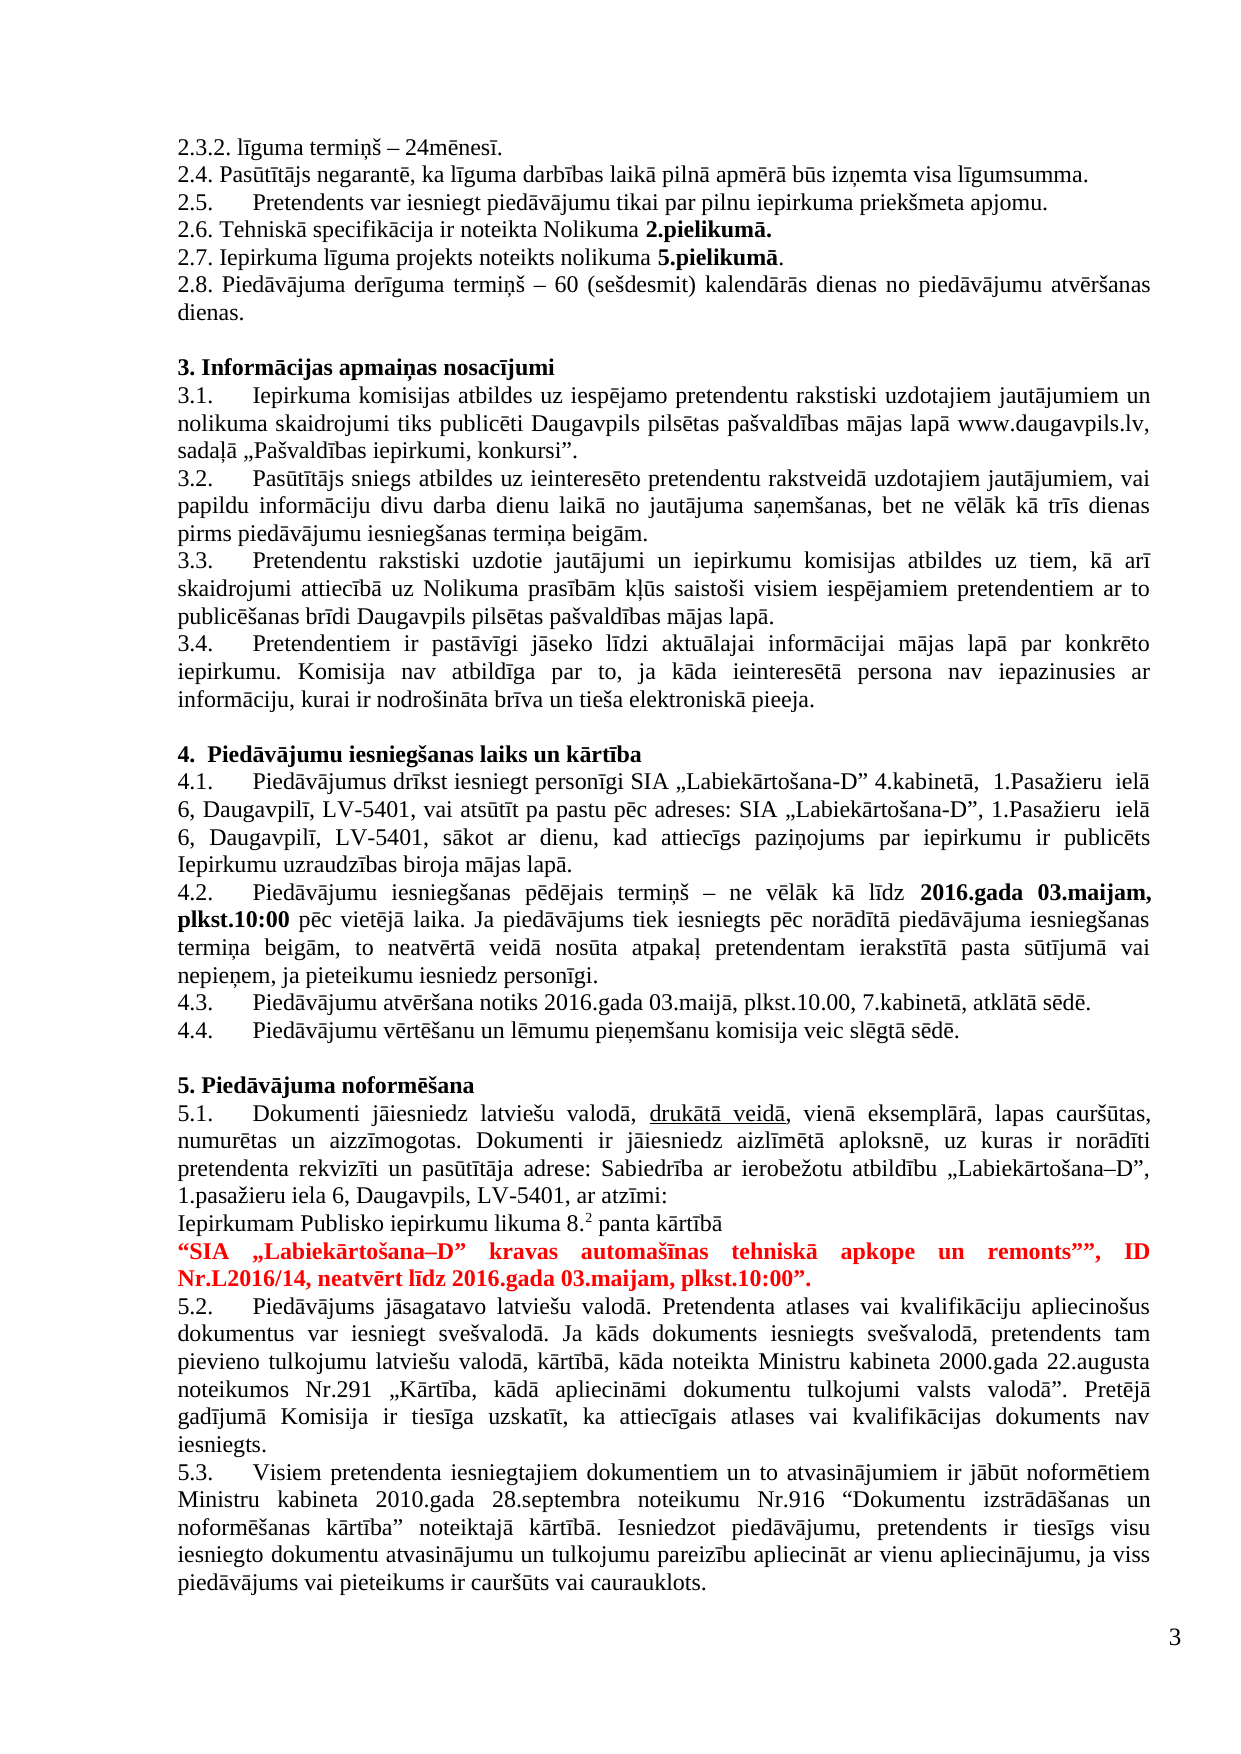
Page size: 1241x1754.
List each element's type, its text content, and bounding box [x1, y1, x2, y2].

text 4.3. Piedāvājumu atvēršana notiks 2016.gada 03.maijā, plkst.10.00, 7.kabinetā, atklātā sēdē. [177, 988, 1152, 1016]
text 4.4. Piedāvājumu vērtēšanu un lēmumu pieņemšanu komisija veic slēgtā sēdē. [177, 1016, 1152, 1043]
text 2.7. Iepirkuma līguma projekts noteikts nolikuma 5.pielikumā. [148, 243, 1152, 271]
text 5. Piedāvājuma noformēšana [177, 1071, 1152, 1099]
text 5.2. Piedāvājums jāsagatavo latviešu valodā. Pretendenta atlases vai kvalifikāciju apliecinošus dokumentus var iesniegt svešvalodā. Ja kāds dokuments iesniegts svešvalodā, pretendents tam pievieno tulkojumu latviešu valodā, kārtībā, kāda noteikta Ministru kabineta 2000.gada 22.augusta noteikumos Nr.291 „Kārtība, kādā apliecināmi dokumentu tulkojumi valsts valodā”. Pretējā gadījumā Komisija ir tiesīga uzskatīt, ka attiecīgais atlases vai kvalifikācijas dokuments nav iesniegts. [177, 1292, 1152, 1457]
text 3.1. Iepirkuma komisijas atbildes uz iespējamo pretendentu rakstiski uzdotajiem jautājumiem un nolikuma skaidrojumi tiks publicēti Daugavpils pilsētas pašvaldības mājas lapā www.daugavpils.lv, sadaļā „Pašvaldības iepirkumi, konkursi”. [177, 381, 1152, 464]
text 2.8. Piedāvājuma derīguma termiņš – 60 (sešdesmit) kalendārās dienas no piedāvājumu atvēršanas dienas. [177, 271, 1152, 326]
text 2.5. Pretendents var iesniegt piedāvājumu tikai par pilnu iepirkuma priekšmeta apjomu. [177, 188, 1152, 215]
text 4.1. Piedāvājumus drīkst iesniegt personīgi SIA „Labiekārtošana-D” 4.kabinetā, 1.Pasažieru ielā 6, Daugavpilī, LV-5401, vai atsūtīt pa pastu pēc adreses: SIA „Labiekārtošana-D”, 1.Pasažieru ielā 6, Daugavpilī, LV-5401, sākot ar dienu, kad attiecīgs paziņojums par iepirkumu ir publicēts Iepirkumu uzraudzības biroja mājas lapā. [177, 767, 1152, 878]
text 2.6. Tehniskā specifikācija ir noteikta Nolikuma 2.pielikumā. [148, 215, 1152, 243]
text 2.4. Pasūtītājs negarantē, ka līguma darbības laikā pilnā apmērā būs izņemta visa līgumsumma. [177, 160, 1152, 188]
text 4. Piedāvājumu iesniegšanas laiks un kārtība [177, 740, 1152, 767]
text 3.3. Pretendentu rakstiski uzdotie jautājumi un iepirkumu komisijas atbildes uz tiem, kā arī skaidrojumi attiecībā uz Nolikuma prasībām kļūs saistoši visiem iespējamiem pretendentiem ar to publicēšanas brīdi Daugavpils pilsētas pašvaldības mājas lapā. [177, 547, 1152, 629]
text “SIA „Labiekārtošana–D” kravas automašīnas tehniskā apkope un remonts””, ID Nr.L2016/14, neatvērt līdz 2016.gada 03.maijam, plkst.10:00”. [177, 1237, 1152, 1292]
text 5.1. Dokumenti jāiesniedz latviešu valodā, drukātā veidā, vienā eksemplārā, lapas cauršūtas, numurētas un aizzīmogotas. Dokumenti ir jāiesniedz aizlīmētā aploksnē, uz kuras ir norādīti pretendenta rekvizīti un pasūtītāja adrese: Sabiedrība ar ierobežotu atbildību „Labiekārtošana–D”, 1.pasažieru iela 6, Daugavpils, LV-5401, ar atzīmi: [177, 1099, 1152, 1209]
text Iepirkumam Publisko iepirkumu likuma 8.2 panta kārtībā [177, 1209, 1152, 1237]
text 4.2. Piedāvājumu iesniegšanas pēdējais termiņš – ne vēlāk kā līdz 2016.gada 03.maijam, plkst.10:00 pēc vietējā laika. Ja piedāvājums tiek iesniegts pēc norādītā piedāvājuma iesniegšanas termiņa beigām, to neatvērtā veidā nosūta atpakaļ pretendentam ierakstītā pasta sūtījumā vai nepieņem, ja pieteikumu iesniedz personīgi. [177, 878, 1152, 988]
text 3. Informācijas apmaiņas nosacījumi [177, 353, 1152, 381]
text 5.3. Visiem pretendenta iesniegtajiem dokumentiem un to atvasinājumiem ir jābūt noformētiem Ministru kabineta 2010.gada 28.septembra noteikumu Nr.916 “Dokumentu izstrādāšanas un noformēšanas kārtība” noteiktajā kārtībā. Iesniedzot piedāvājumu, pretendents ir tiesīgs visu iesniegto dokumentu atvasinājumu un tulkojumu pareizību apliecināt ar vienu apliecinājumu, ja viss piedāvājums vai pieteikums ir cauršūts vai caurauklots. [177, 1457, 1152, 1596]
text 3.2. Pasūtītājs sniegs atbildes uz ieinteresēto pretendentu rakstveidā uzdotajiem jautājumiem, vai papildu informāciju divu darba dienu laikā no jautājuma saņemšanas, bet ne vēlāk kā trīs dienas pirms piedāvājumu iesniegšanas termiņa beigām. [177, 464, 1152, 547]
text 3.4. Pretendentiem ir pastāvīgi jāseko līdzi aktuālajai informācijai mājas lapā par konkrēto iepirkumu. Komisija nav atbildīga par to, ja kāda ieinteresētā persona nav iepazinusies ar informāciju, kurai ir nodrošināta brīva un tieša elektroniskā pieeja. [177, 629, 1152, 712]
text 2.3.2. līguma termiņš – 24mēnesī. [177, 132, 1152, 160]
